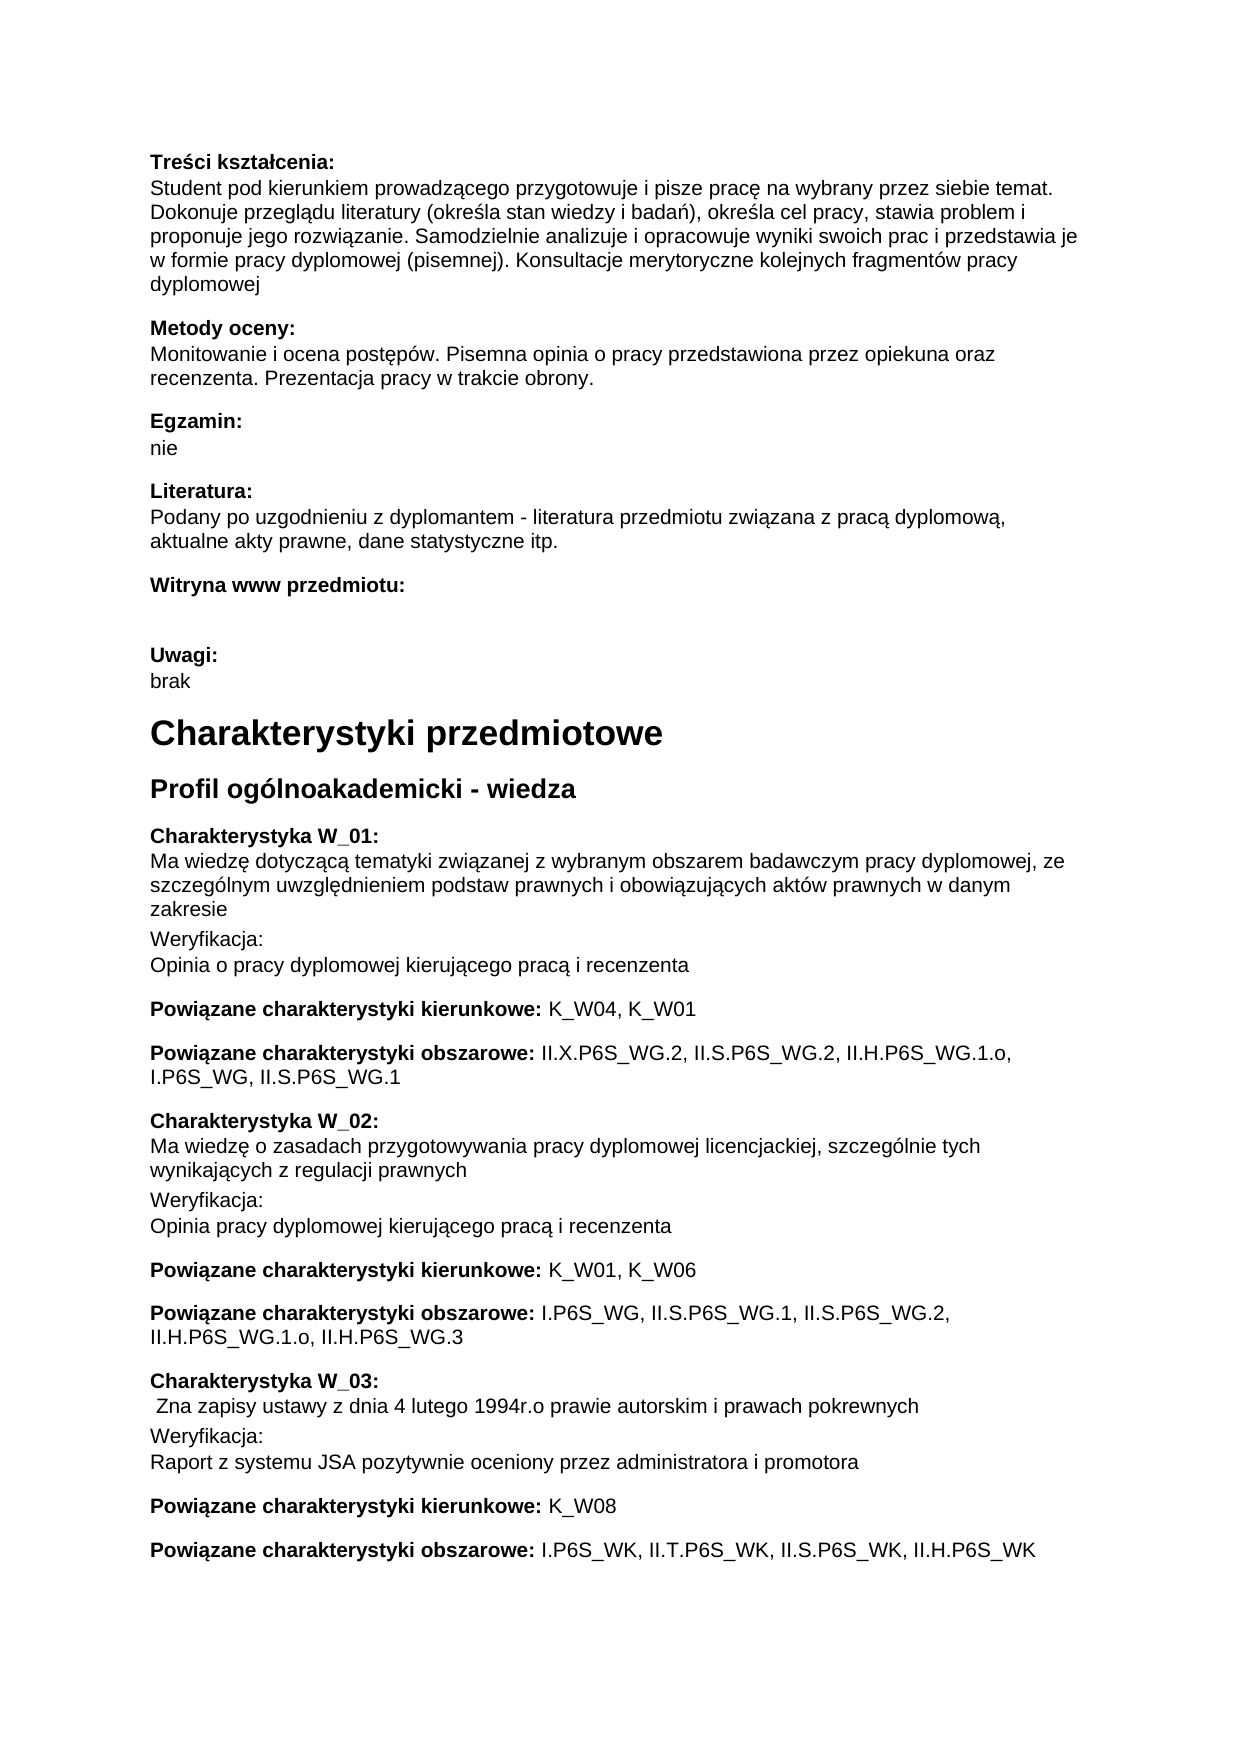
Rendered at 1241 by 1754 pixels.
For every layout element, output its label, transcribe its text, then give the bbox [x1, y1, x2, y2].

text Powiązane charakterystyki kierunkowe: K_W01, K_W06 [150, 1257, 1090, 1281]
text Ma wiedzę o zasadach przygotowywania pracy dyplomowej licencjackiej, szczególnie tych wynikających z regulacji prawnych [150, 1133, 1090, 1181]
text Charakterystyka W_02: [150, 1108, 1090, 1132]
text nie [150, 435, 1090, 459]
text Powiązane charakterystyki kierunkowe: K_W04, K_W01 [150, 997, 1090, 1021]
text Ma wiedzę dotyczącą tematyki związanej z wybranym obszarem badawczym pracy dyplomowej, ze szczególnym uwzględnieniem podstaw prawnych i obowiązujących aktów prawnych w danym zakresie [150, 849, 1090, 921]
text Charakterystyka W_01: [150, 824, 1090, 848]
text Treści kształcenia: [150, 150, 1090, 174]
text Opinia pracy dyplomowej kierującego pracą i recenzenta [150, 1214, 1090, 1238]
text Powiązane charakterystyki obszarowe: I.P6S_WK, II.T.P6S_WK, II.S.P6S_WK, II.H.P6S_WK [150, 1538, 1090, 1562]
subtitle Profil ogólnoakademicki - wiedza [150, 773, 1090, 804]
text Charakterystyka W_03: [150, 1369, 1090, 1393]
text Student pod kierunkiem prowadzącego przygotowuje i pisze pracę na wybrany przez siebie temat. Dokonuje przeglądu literatury (określa stan wiedzy i badań), określa cel pracy, stawia problem i proponuje jego rozwiązanie. Samodzielnie analizuje i opracowuje wyniki swoich prac i przedstawia je w formie pracy dyplomowej (pisemnej). Konsultacje merytoryczne kolejnych fragmentów pracy dyplomowej [150, 176, 1090, 296]
text Powiązane charakterystyki obszarowe: II.X.P6S_WG.2, II.S.P6S_WG.2, II.H.P6S_WG.1.o, I.P6S_WG, II.S.P6S_WG.1 [150, 1041, 1090, 1089]
text Literatura: [150, 479, 1090, 503]
text Metody oceny: [150, 316, 1090, 339]
text Powiązane charakterystyki kierunkowe: K_W08 [150, 1494, 1090, 1518]
text Weryfikacja: [150, 1424, 1090, 1448]
text Uwagi: [150, 643, 1090, 667]
text Monitowanie i ocena postępów. Pisemna opinia o pracy przedstawiona przez opiekuna oraz recenzenta. Prezentacja pracy w trakcie obrony. [150, 342, 1090, 389]
text Egzamin: [150, 409, 1090, 433]
text Weryfikacja: [150, 1188, 1090, 1212]
text Raport z systemu JSA pozytywnie oceniony przez administratora i promotora [150, 1450, 1090, 1474]
text Witryna www przedmiotu: [150, 573, 1090, 597]
text Podany po uzgodnieniu z dyplomantem - literatura przedmiotu związana z pracą dyplomową, aktualne akty prawne, dane statystyczne itp. [150, 505, 1090, 553]
text Zna zapisy ustawy z dnia 4 lutego 1994r.o prawie autorskim i prawach pokrewnych [150, 1394, 1090, 1418]
text Opinia o pracy dyplomowej kierującego pracą i recenzenta [150, 953, 1090, 977]
text Weryfikacja: [150, 927, 1090, 951]
subtitle Charakterystyki przedmiotowe [150, 712, 1090, 753]
text brak [150, 669, 1090, 693]
text Powiązane charakterystyki obszarowe: I.P6S_WG, II.S.P6S_WG.1, II.S.P6S_WG.2, II.H.P6S_WG.1.o, II.H.P6S_WG.3 [150, 1301, 1090, 1349]
